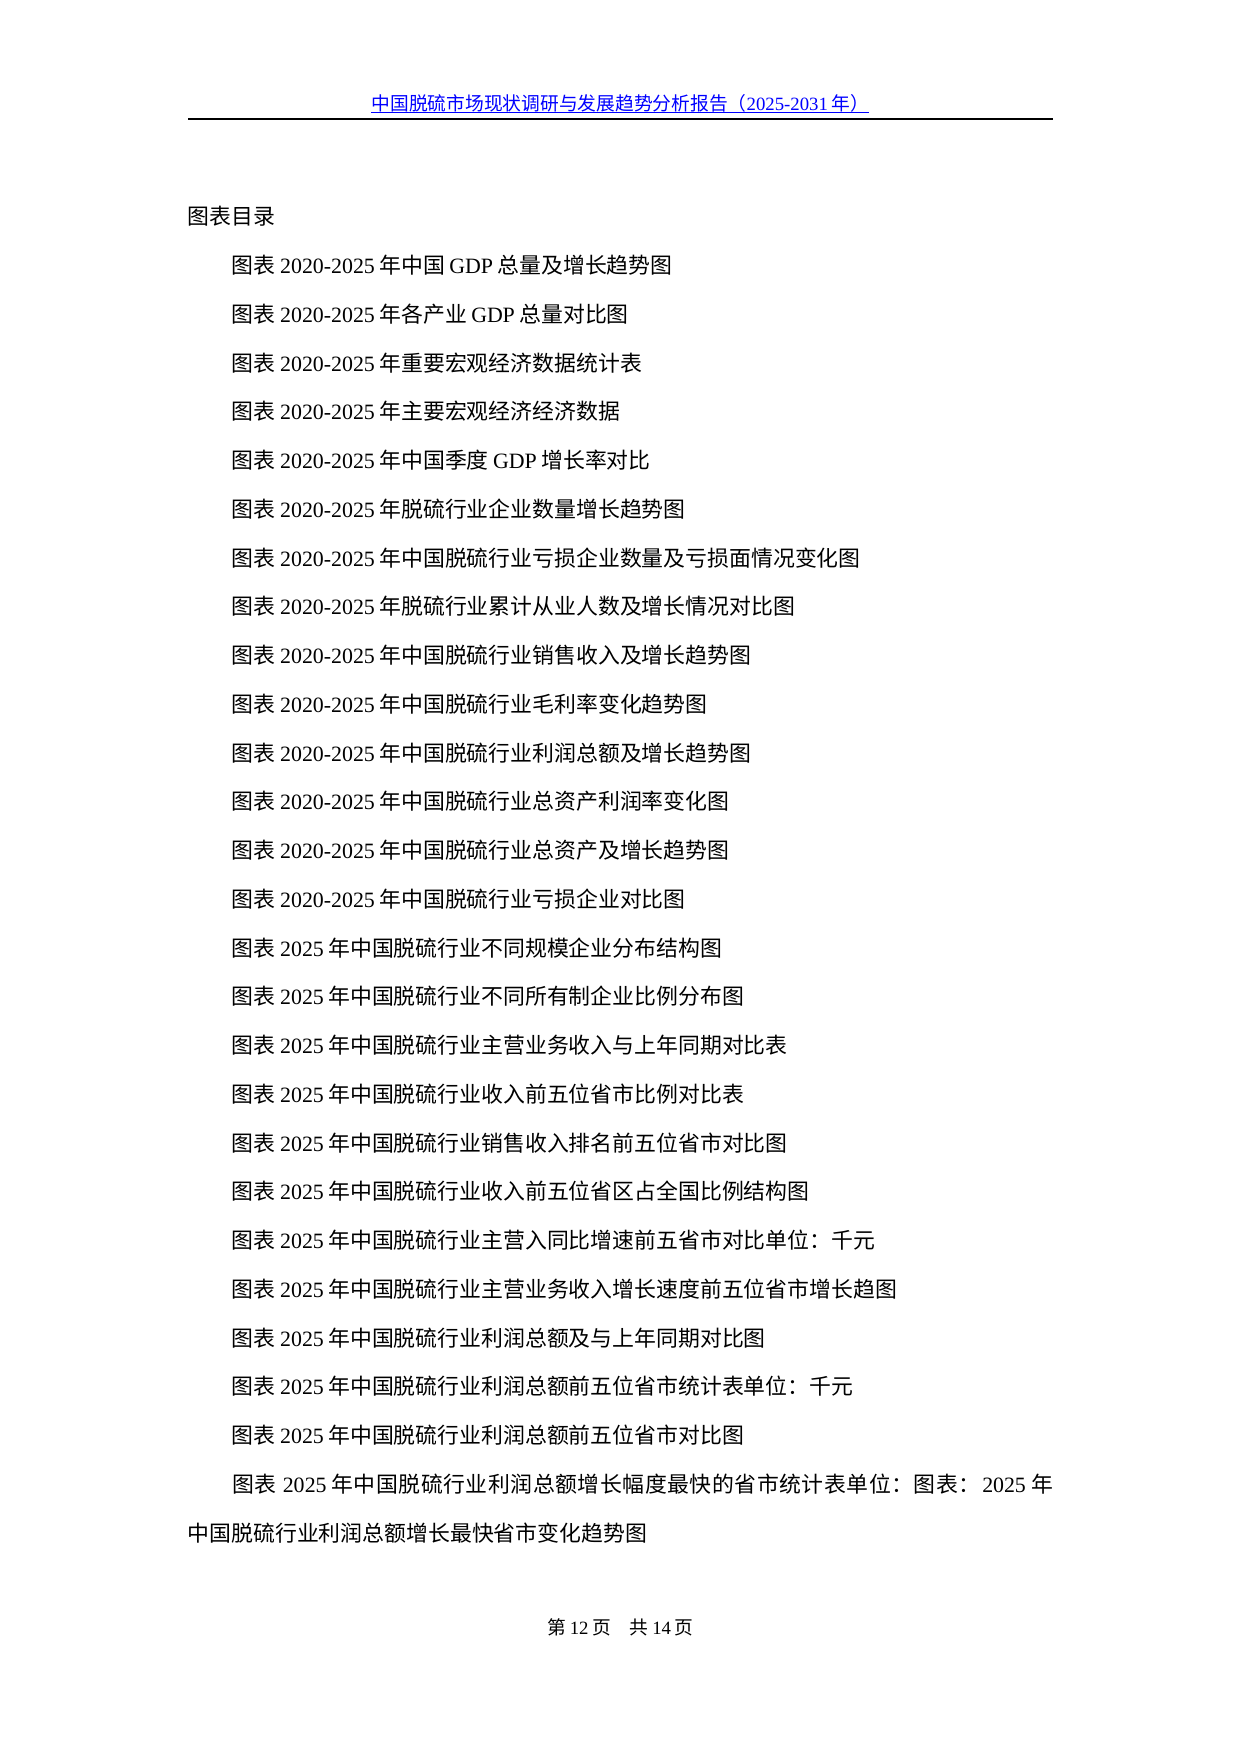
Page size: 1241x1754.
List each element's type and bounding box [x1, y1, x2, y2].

text [187, 150, 1053, 1548]
